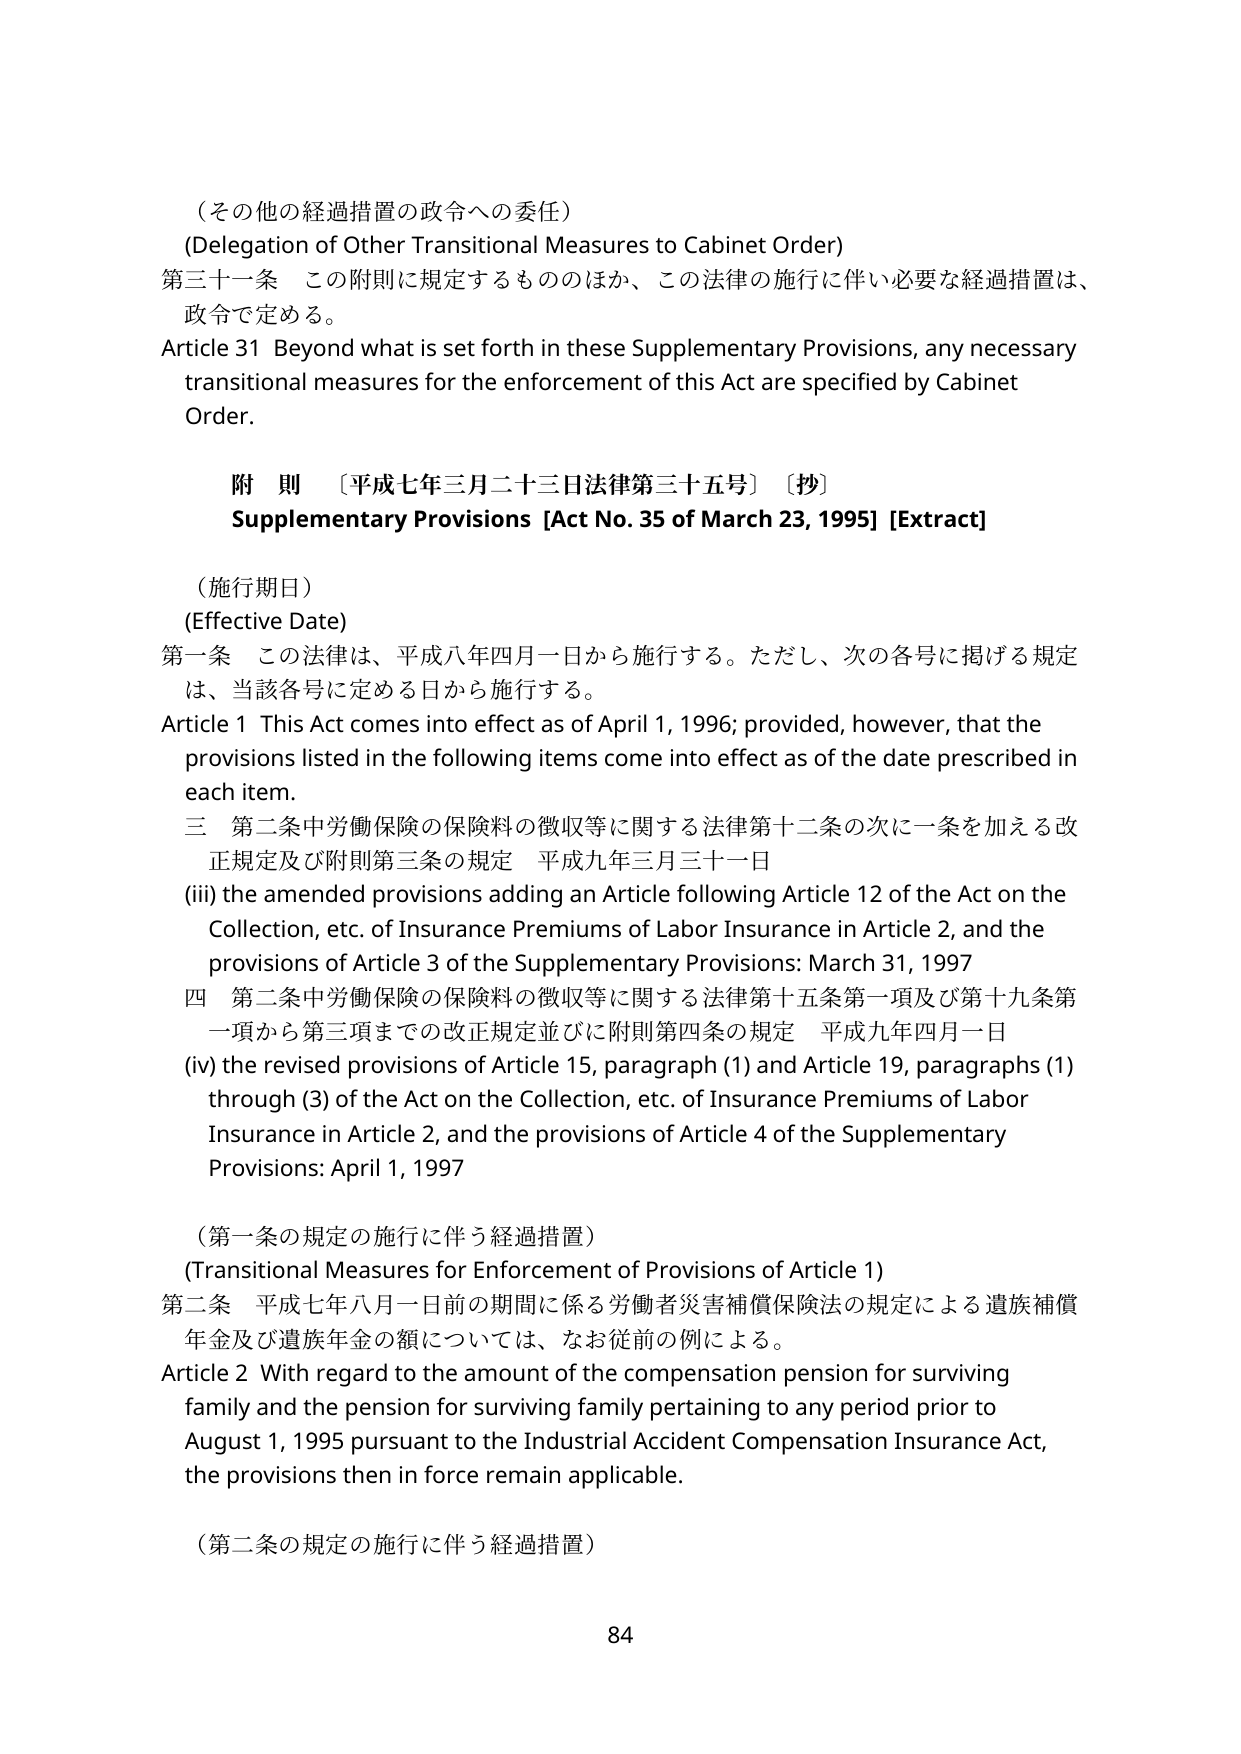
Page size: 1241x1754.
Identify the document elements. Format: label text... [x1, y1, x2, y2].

text 附 則 〔平成七年三月二十三日法律第三十五号〕〔抄〕 [230, 467, 1079, 501]
text （第一条の規定の施行に伴う経過措置） [184, 1219, 1079, 1253]
text （その他の経過措置の政令への委任） [184, 194, 1079, 228]
text （施行期日） [184, 569, 1079, 604]
text (iii) the amended provisions adding an Article following Article 12 of the Act on the Collection, etc. of Insurance Premiums of Labor Insurance in Article 2, and the provisions of Article 3 of the Supplementary Provisions: March 31, 1997 [184, 877, 1079, 979]
text (iv) the revised provisions of Article 15, paragraph (1) and Article 19, paragraphs (1) through (3) of the Act on the Collection, etc. of Insurance Premiums of Labor Insurance in Article 2, and the provisions of Article 4 of the Supplementary Provisions: April 1, 1997 [184, 1048, 1079, 1184]
text Article 2 With regard to the amount of the compensation pension for surviving family and the pension for surviving family pertaining to any period prior to August 1, 1995 pursuant to the Industrial Accident Compensation Insurance Act, the provisions then in force remain applicable. [161, 1355, 1079, 1492]
text Supplementary Provisions [Act No. 35 of March 23, 1995] [Extract] [230, 501, 1079, 535]
text 四 第二条中労働保険の保険料の徴収等に関する法律第十五条第一項及び第十九条第一項から第三項までの改正規定並びに附則第四条の規定 平成九年四月一日 [184, 979, 1079, 1048]
text 三 第二条中労働保険の保険料の徴収等に関する法律第十二条の次に一条を加える改正規定及び附則第三条の規定 平成九年三月三十一日 [184, 809, 1079, 877]
text 第一条 この法律は、平成八年四月一日から施行する。ただし、次の各号に掲げる規定は、当該各号に定める日から施行する。 [161, 638, 1079, 706]
text (Transitional Measures for Enforcement of Provisions of Article 1) [184, 1253, 1079, 1287]
text (Effective Date) [184, 604, 1079, 638]
text 第二条 平成七年八月一日前の期間に係る労働者災害補償保険法の規定による遺族補償年金及び遺族年金の額については、なお従前の例による。 [161, 1287, 1079, 1355]
text Article 1 This Act comes into effect as of April 1, 1996; provided, however, that the provisions listed in the following items come into effect as of the date prescribed in each item. [161, 706, 1079, 809]
text Article 31 Beyond what is set forth in these Supplementary Provisions, any necessary transitional measures for the enforcement of this Act are specified by Cabinet Order. [161, 330, 1079, 433]
text 第三十一条 この附則に規定するもののほか、この法律の施行に伴い必要な経過措置は、政令で定める。 [161, 262, 1079, 330]
text （第二条の規定の施行に伴う経過措置） [184, 1526, 1079, 1560]
text (Delegation of Other Transitional Measures to Cabinet Order) [184, 228, 1079, 262]
